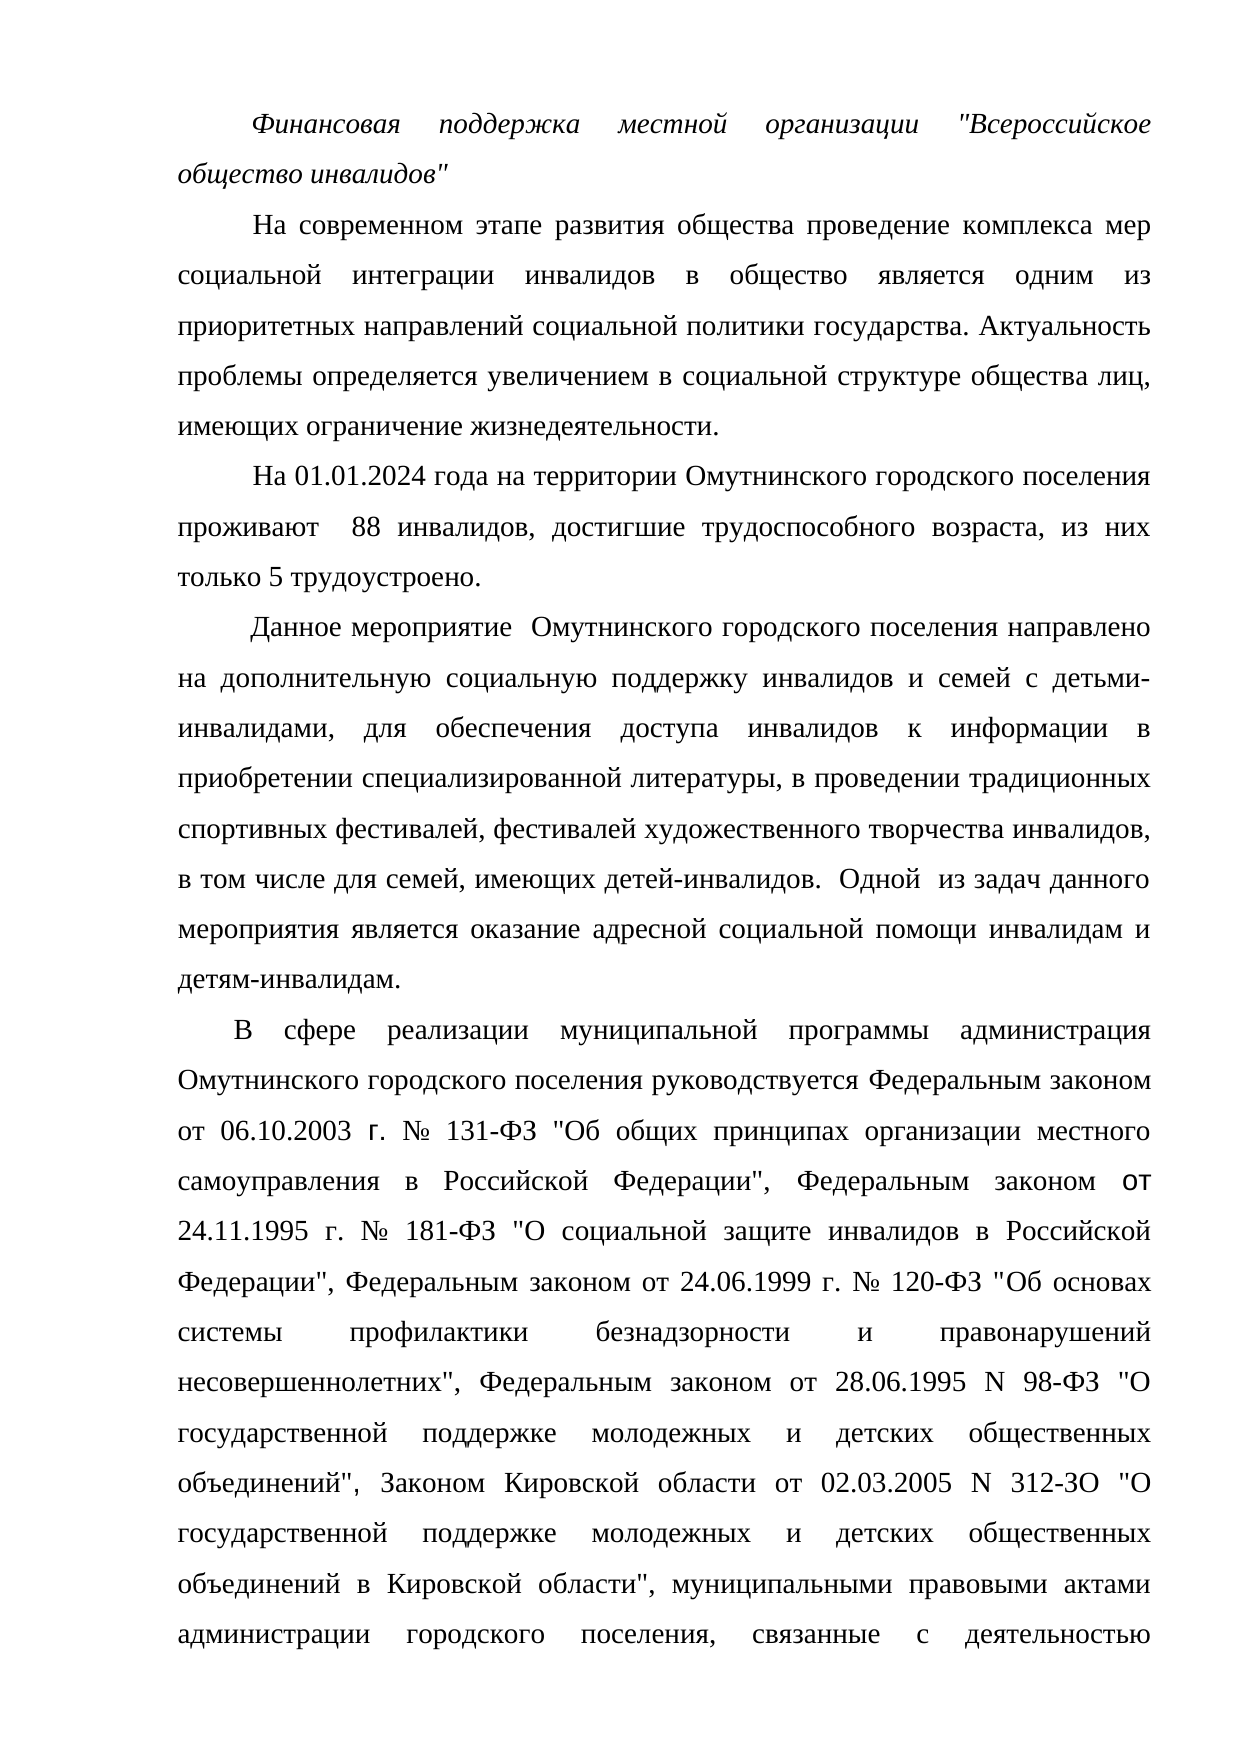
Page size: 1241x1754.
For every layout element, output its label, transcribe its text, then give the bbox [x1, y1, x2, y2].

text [177, 1012, 1152, 1650]
text На 01.01.2024 года на территории Омутнинского городского поселения проживают 88 инвалидов, достигшие трудоспособного возраста, из них только 5 трудоустроено. [177, 458, 1152, 593]
text Данное мероприятие Омутнинского городского поселения направлено на дополнительную социальную поддержку инвалидов и семей с детьми- инвалидами, для обеспечения доступа инвалидов к информации в приобретении специализированной литературы, в проведении традиционных спортивных фестивалей, фестивалей художественного творчества инвалидов, в том числе для семей, имеющих детей-инвалидов. Одной из задач данного мероприятия является оказание адресной социальной помощи инвалидам и детям-инвалидам. [178, 609, 1152, 995]
text Финансовая поддержка местной организации "Всероссийское общество инвалидов" [177, 106, 1152, 190]
text На современном этапе развития общества проведение комплекса мер социальной интеграции инвалидов в общество является одним из приоритетных направлений социальной политики государства. Актуальность проблемы определяется увеличением в социальной структуре общества лиц, имеющих ограничение жизнедеятельности. [177, 207, 1152, 442]
